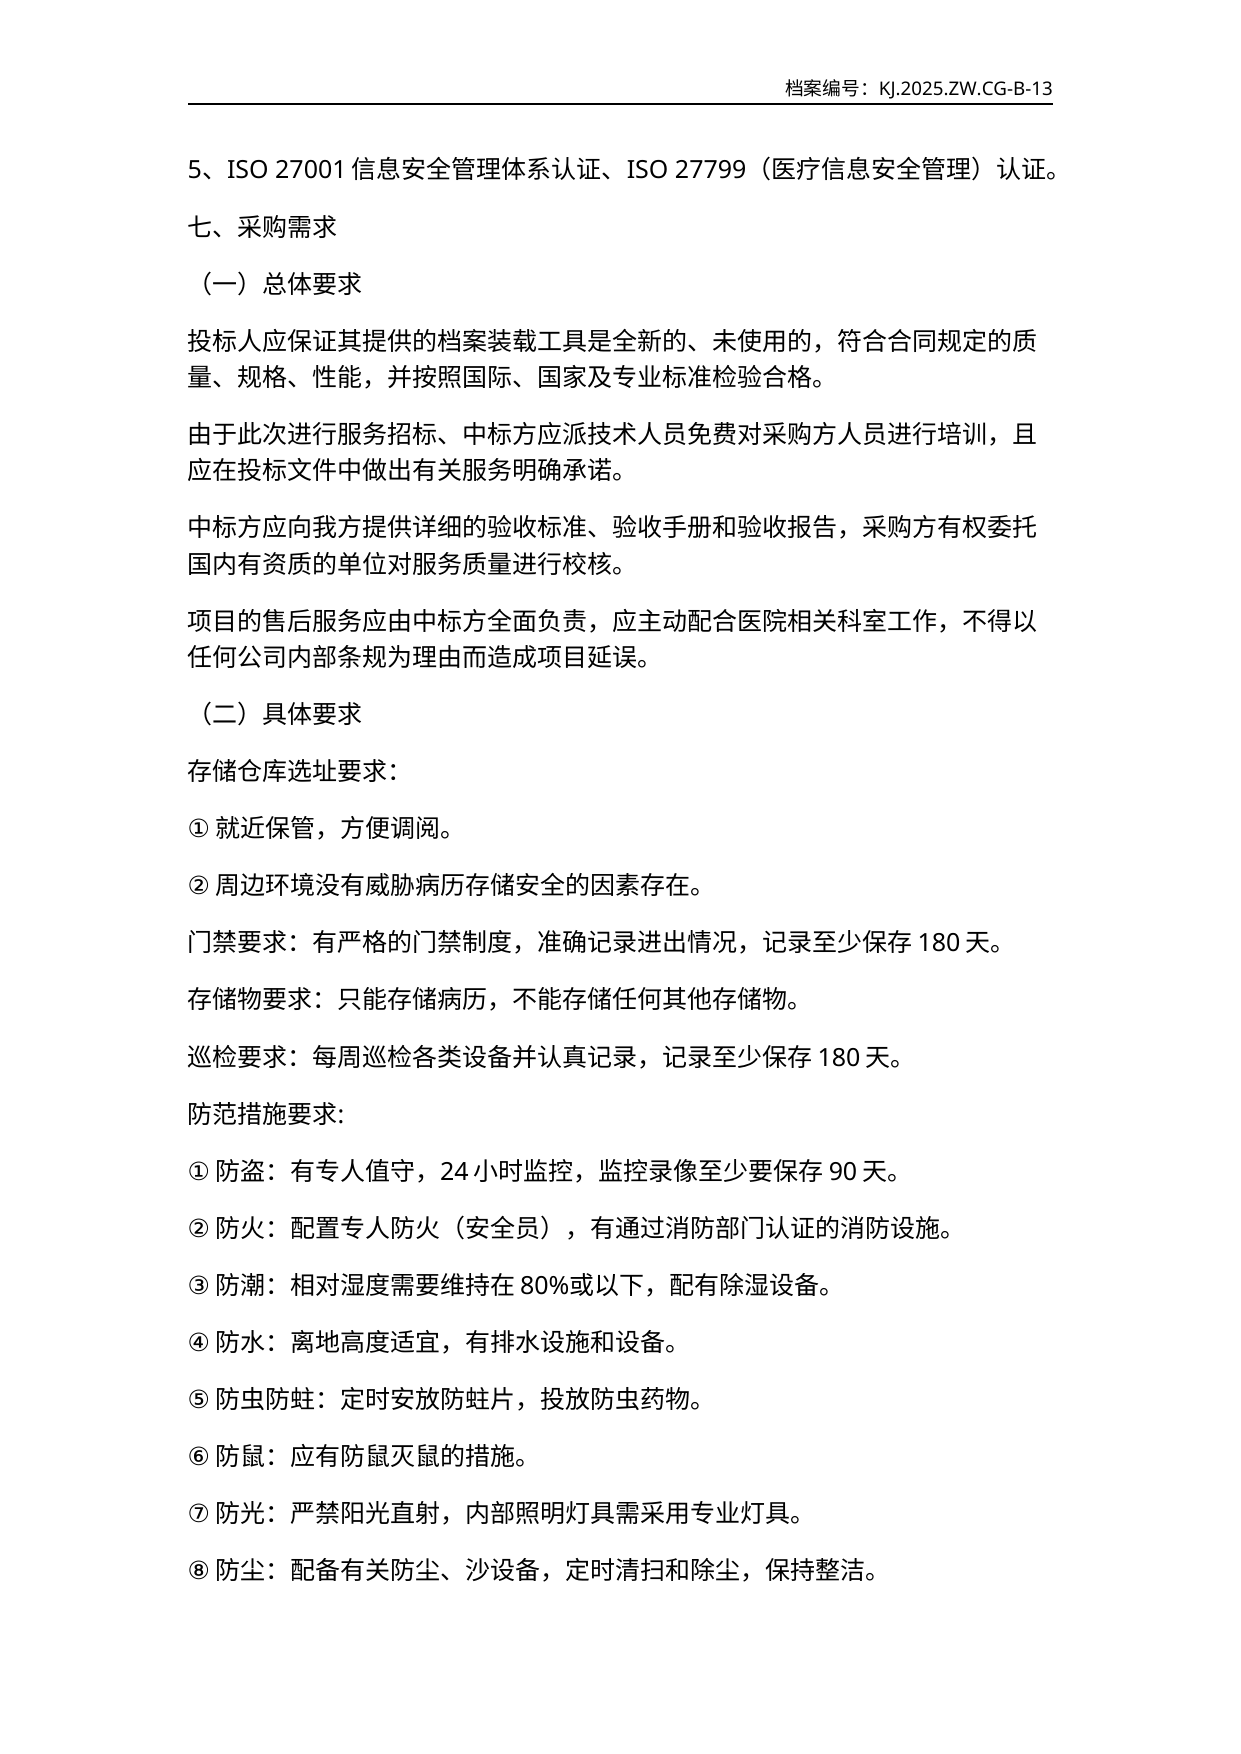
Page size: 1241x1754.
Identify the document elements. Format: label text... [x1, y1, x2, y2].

text ①就近保管，方便调阅。 [187, 809, 1053, 845]
text ⑤防虫防蛀：定时安放防蛀片，投放防虫药物。 [187, 1379, 1053, 1416]
text ⑦防光：严禁阳光直射，内部照明灯具需采用专业灯具。 [187, 1494, 1053, 1530]
text （二）具体要求 [187, 694, 1053, 731]
text 5、ISO 27001信息安全管理体系认证、ISO 27799（医疗信息安全管理）认证。 [187, 150, 1053, 186]
text 巡检要求：每周巡检各类设备并认真记录，记录至少保存180天。 [187, 1037, 1053, 1073]
text 中标方应向我方提供详细的验收标准、验收手册和验收报告，采购方有权委托国内有资质的单位对服务质量进行校核。 [187, 508, 1053, 580]
text 七、采购需求 [187, 207, 1053, 243]
text ③防潮：相对湿度需要维持在80%或以下，配有除湿设备。 [187, 1265, 1053, 1302]
text 项目的售后服务应由中标方全面负责，应主动配合医院相关科室工作，不得以任何公司内部条规为理由而造成项目延误。 [187, 601, 1053, 674]
text ④防水：离地高度适宜，有排水设施和设备。 [187, 1322, 1053, 1359]
text ⑥防鼠：应有防鼠灭鼠的措施。 [187, 1437, 1053, 1473]
text （一）总体要求 [187, 264, 1053, 300]
text ②防火：配置专人防火（安全员），有通过消防部门认证的消防设施。 [187, 1208, 1053, 1244]
text 防范措施要求: [187, 1094, 1053, 1130]
text ②周边环境没有威胁病历存储安全的因素存在。 [187, 866, 1053, 902]
text 投标人应保证其提供的档案装载工具是全新的、未使用的，符合合同规定的质量、规格、性能，并按照国际、国家及专业标准检验合格。 [187, 321, 1053, 394]
text 门禁要求：有严格的门禁制度，准确记录进出情况，记录至少保存180天。 [187, 923, 1053, 959]
text 存储物要求：只能存储病历，不能存储任何其他存储物。 [187, 980, 1053, 1016]
text 存储仓库选址要求： [187, 752, 1053, 788]
text ①防盗：有专人值守，24小时监控，监控录像至少要保存90天。 [187, 1151, 1053, 1187]
text ⑧防尘：配备有关防尘、沙设备，定时清扫和除尘，保持整洁。 [187, 1551, 1053, 1587]
text 由于此次进行服务招标、中标方应派技术人员免费对采购方人员进行培训，且应在投标文件中做出有关服务明确承诺。 [187, 414, 1053, 487]
